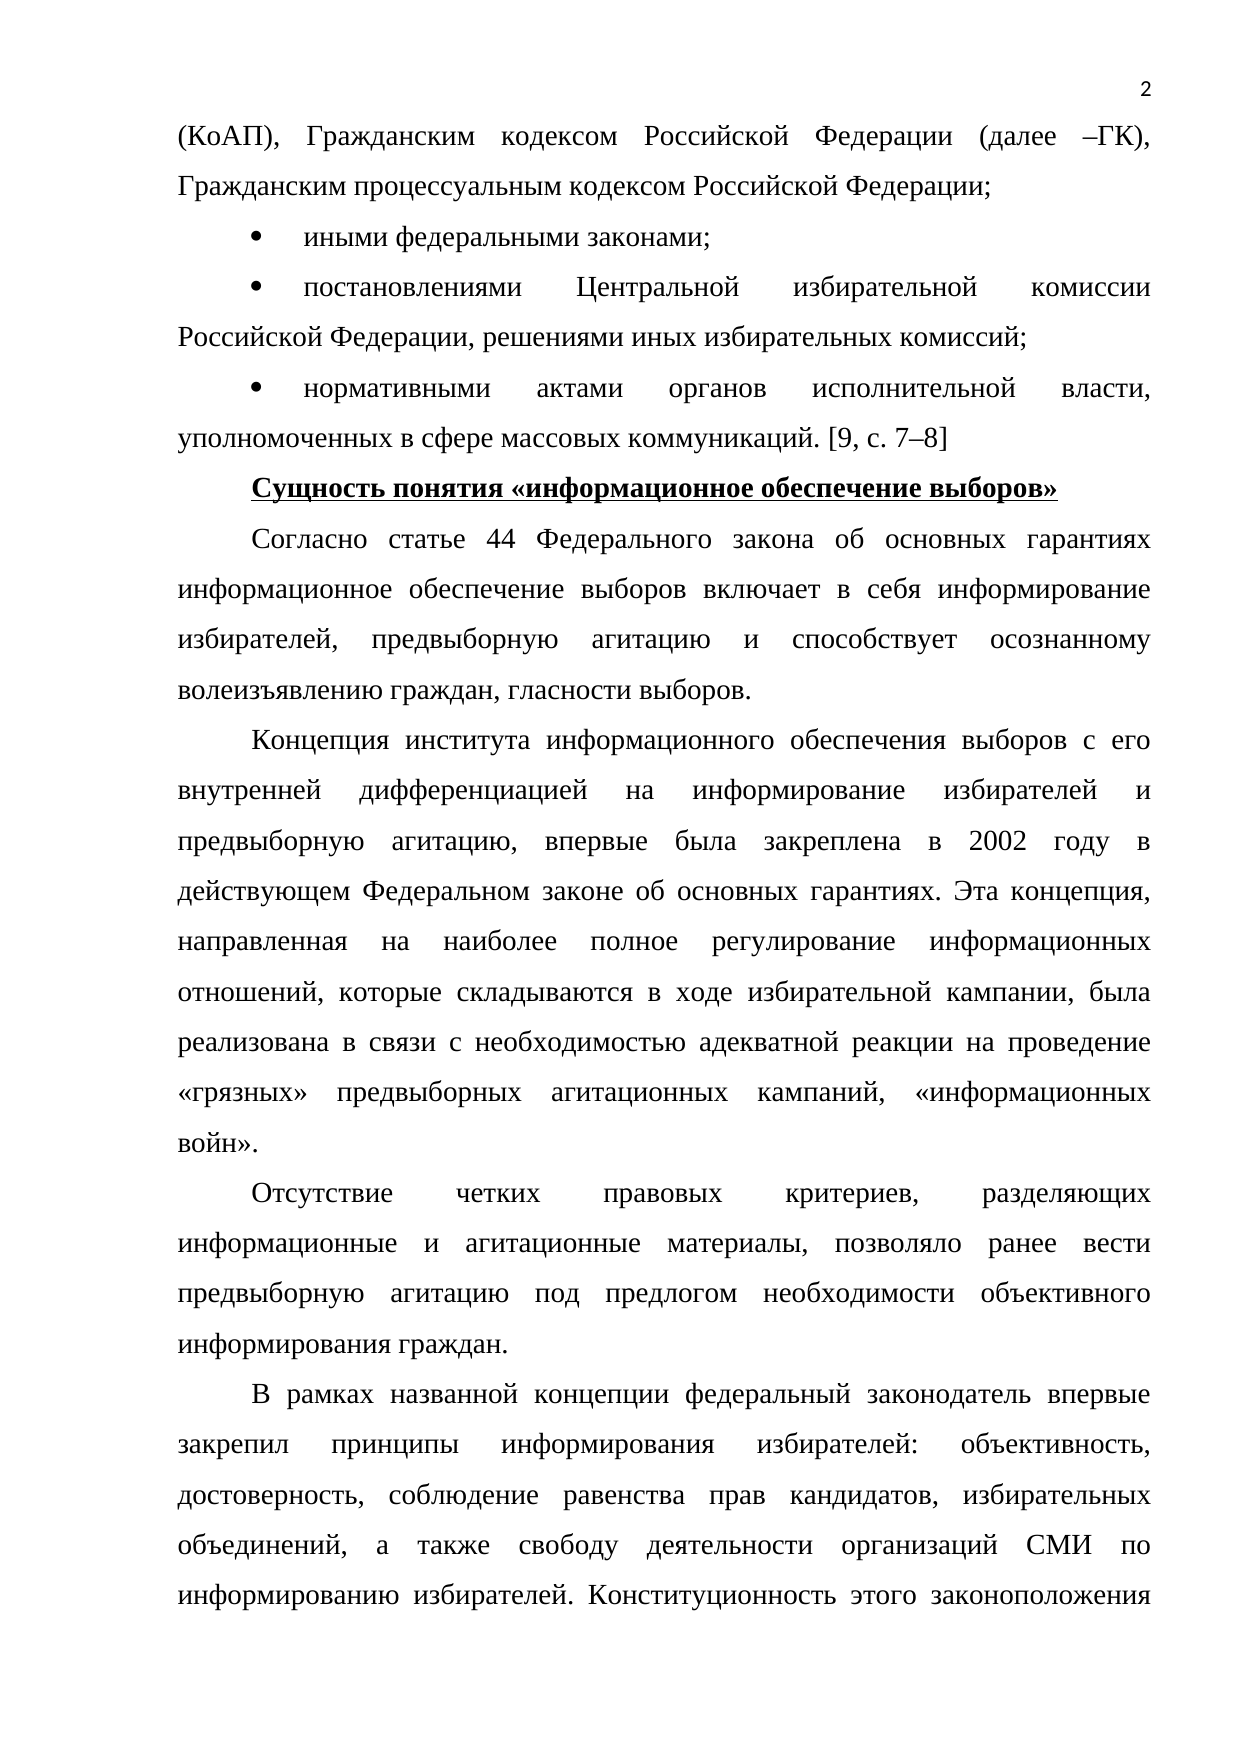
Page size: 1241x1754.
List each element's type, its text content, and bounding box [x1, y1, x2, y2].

list постановлениями Центральной избирательной комиссии Российской Федерации, решениями иных избирательных комиссий; [177, 269, 1152, 353]
list нормативными актами органов исполнительной власти, уполномоченных в сфере массовых коммуникаций. [9, c. 7–8] [177, 370, 1152, 454]
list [177, 118, 1152, 202]
text Сущность понятия «информационное обеспечение выборов» [177, 471, 1152, 504]
text Согласно статье 44 Федерального закона об основных гарантиях информационное обеспечение выборов включает в себя информирование избирателей, предвыборную агитацию и способствует осознанному волеизъявлению граждан, гласности выборов. [177, 521, 1152, 705]
list иными федеральными законами; [177, 219, 1152, 252]
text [177, 1376, 1152, 1611]
text Концепция института информационного обеспечения выборов с его внутренней дифференциацией на информирование избирателей и предвыборную агитацию, впервые была закреплена в 2002 году в действующем Федеральном законе об основных гарантиях. Эта концепция, направленная на наиболее полное регулирование информационных отношений, которые складываются в ходе избирательной кампании, была реализована в связи с необходимостью адекватной реакции на проведение «грязных» предвыборных агитационных кампаний, «информационных войн». [177, 722, 1152, 1158]
text Отсутствие четких правовых критериев, разделяющих информационные и агитационные материалы, позволяло ранее вести предвыборную агитацию под предлогом необходимости объективного информирования граждан. [177, 1175, 1152, 1359]
